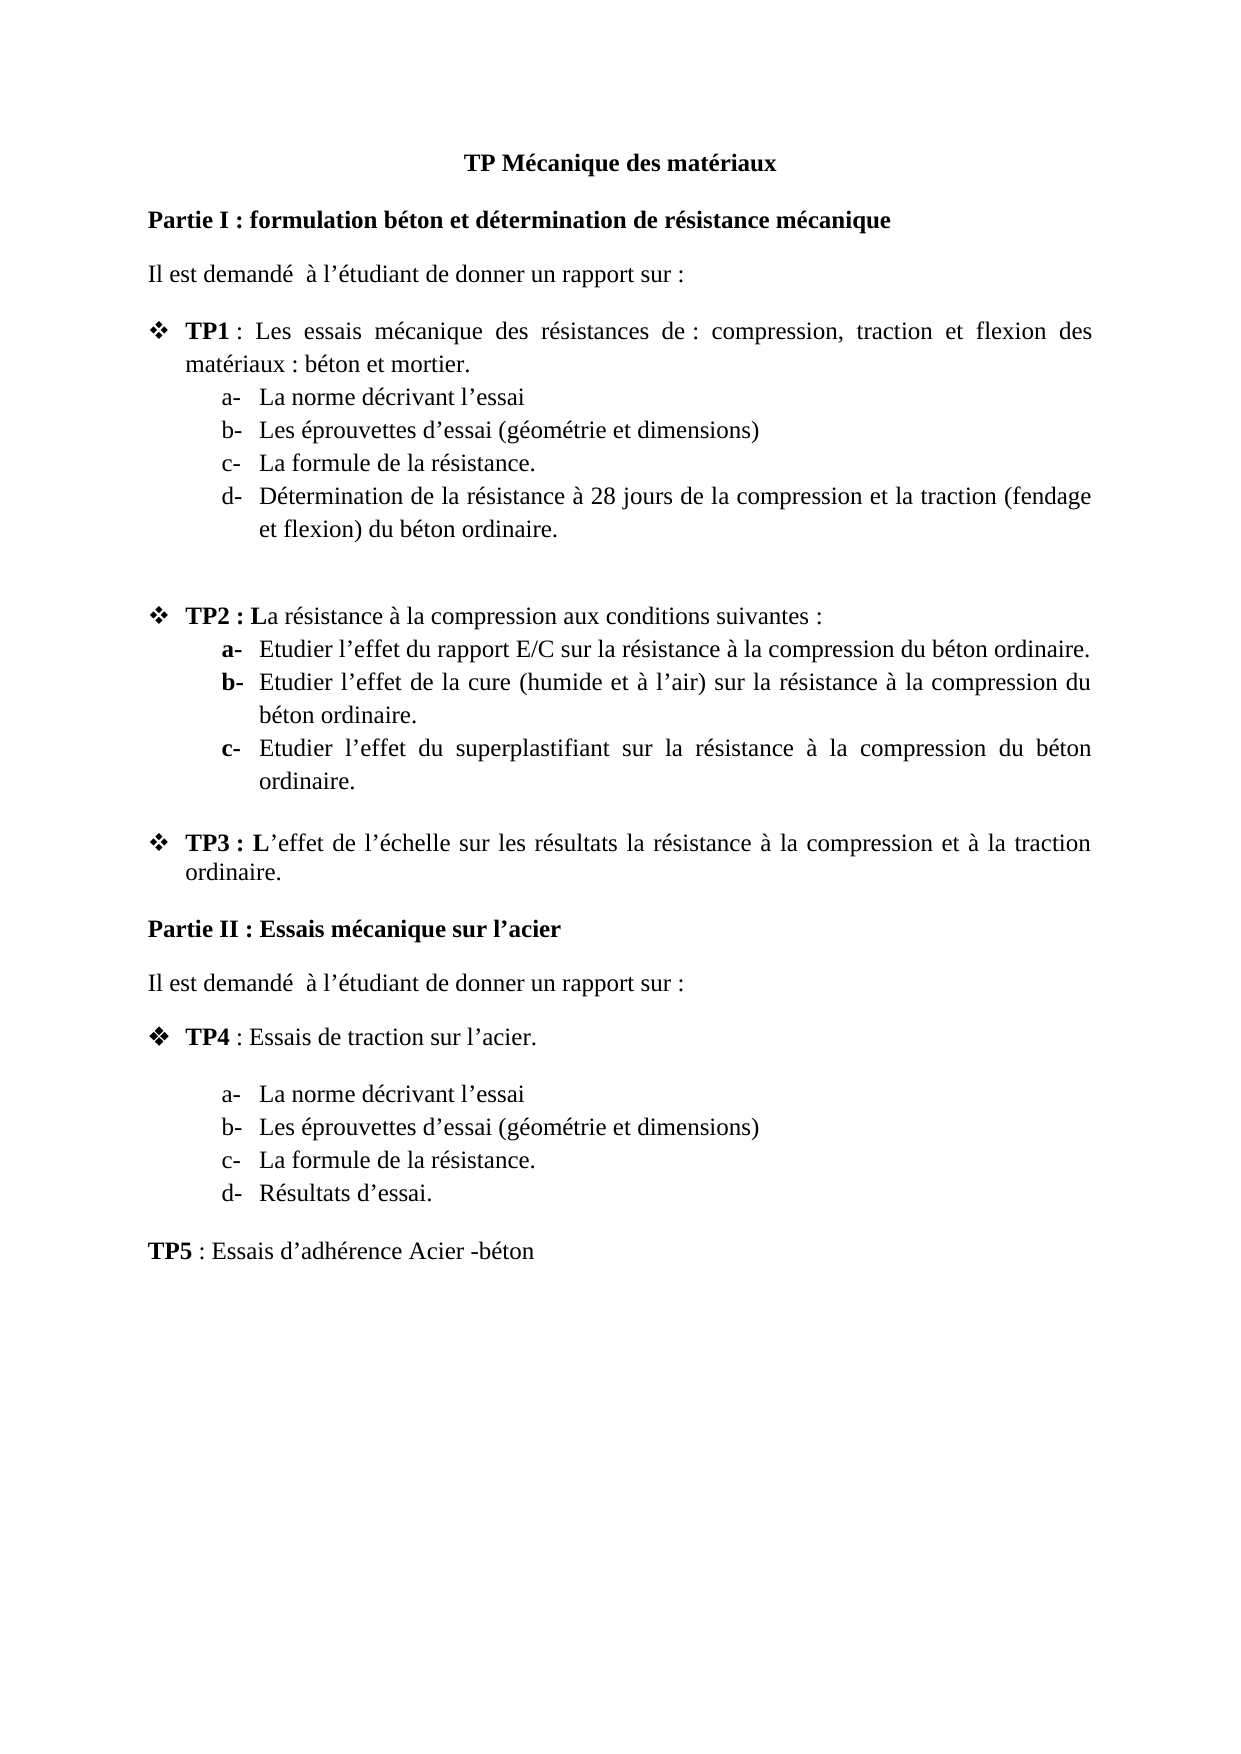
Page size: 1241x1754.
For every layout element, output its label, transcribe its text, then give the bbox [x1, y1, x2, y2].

list La formule de la résistance. [221, 1145, 1093, 1174]
list TP4 : Essais de traction sur l’acier. [148, 1022, 1093, 1051]
text TP5 : Essais d’adhérence Acier -béton [148, 1236, 1093, 1265]
list La formule de la résistance. [221, 448, 1093, 477]
list La norme décrivant l’essai [221, 382, 1093, 411]
list Etudier l’effet du superplastifiant sur la résistance à la compression du béton ordinaire. [221, 733, 1093, 795]
text Il est demandé à l’étudiant de donner un rapport sur : [148, 259, 1093, 288]
text TP Mécanique des matériaux [148, 148, 1093, 176]
list TP1 : Les essais mécanique des résistances de : compression, traction et flexion des matériaux : béton et mortier. [148, 316, 1093, 378]
text Il est demandé à l’étudiant de donner un rapport sur : [148, 968, 1093, 997]
list Etudier l’effet du rapport E/C sur la résistance à la compression du béton ordinaire. [221, 634, 1093, 663]
list Détermination de la résistance à 28 jours de la compression et la traction (fendage et flexion) du béton ordinaire. [221, 481, 1093, 543]
list La norme décrivant l’essai [221, 1079, 1093, 1108]
list TP3 : L’effet de l’échelle sur les résultats la résistance à la compression et à la traction ordinaire. [148, 828, 1093, 886]
list TP2 : La résistance à la compression aux conditions suivantes : [148, 601, 1093, 630]
list Les éprouvettes d’essai (géométrie et dimensions) [221, 415, 1093, 444]
text Partie I : formulation béton et détermination de résistance mécanique [148, 205, 1093, 234]
text Partie II : Essais mécanique sur l’acier [148, 914, 1093, 943]
list Etudier l’effet de la cure (humide et à l’air) sur la résistance à la compression du béton ordinaire. [221, 667, 1093, 729]
list Les éprouvettes d’essai (géométrie et dimensions) [221, 1112, 1093, 1141]
list Résultats d’essai. [221, 1178, 1093, 1207]
